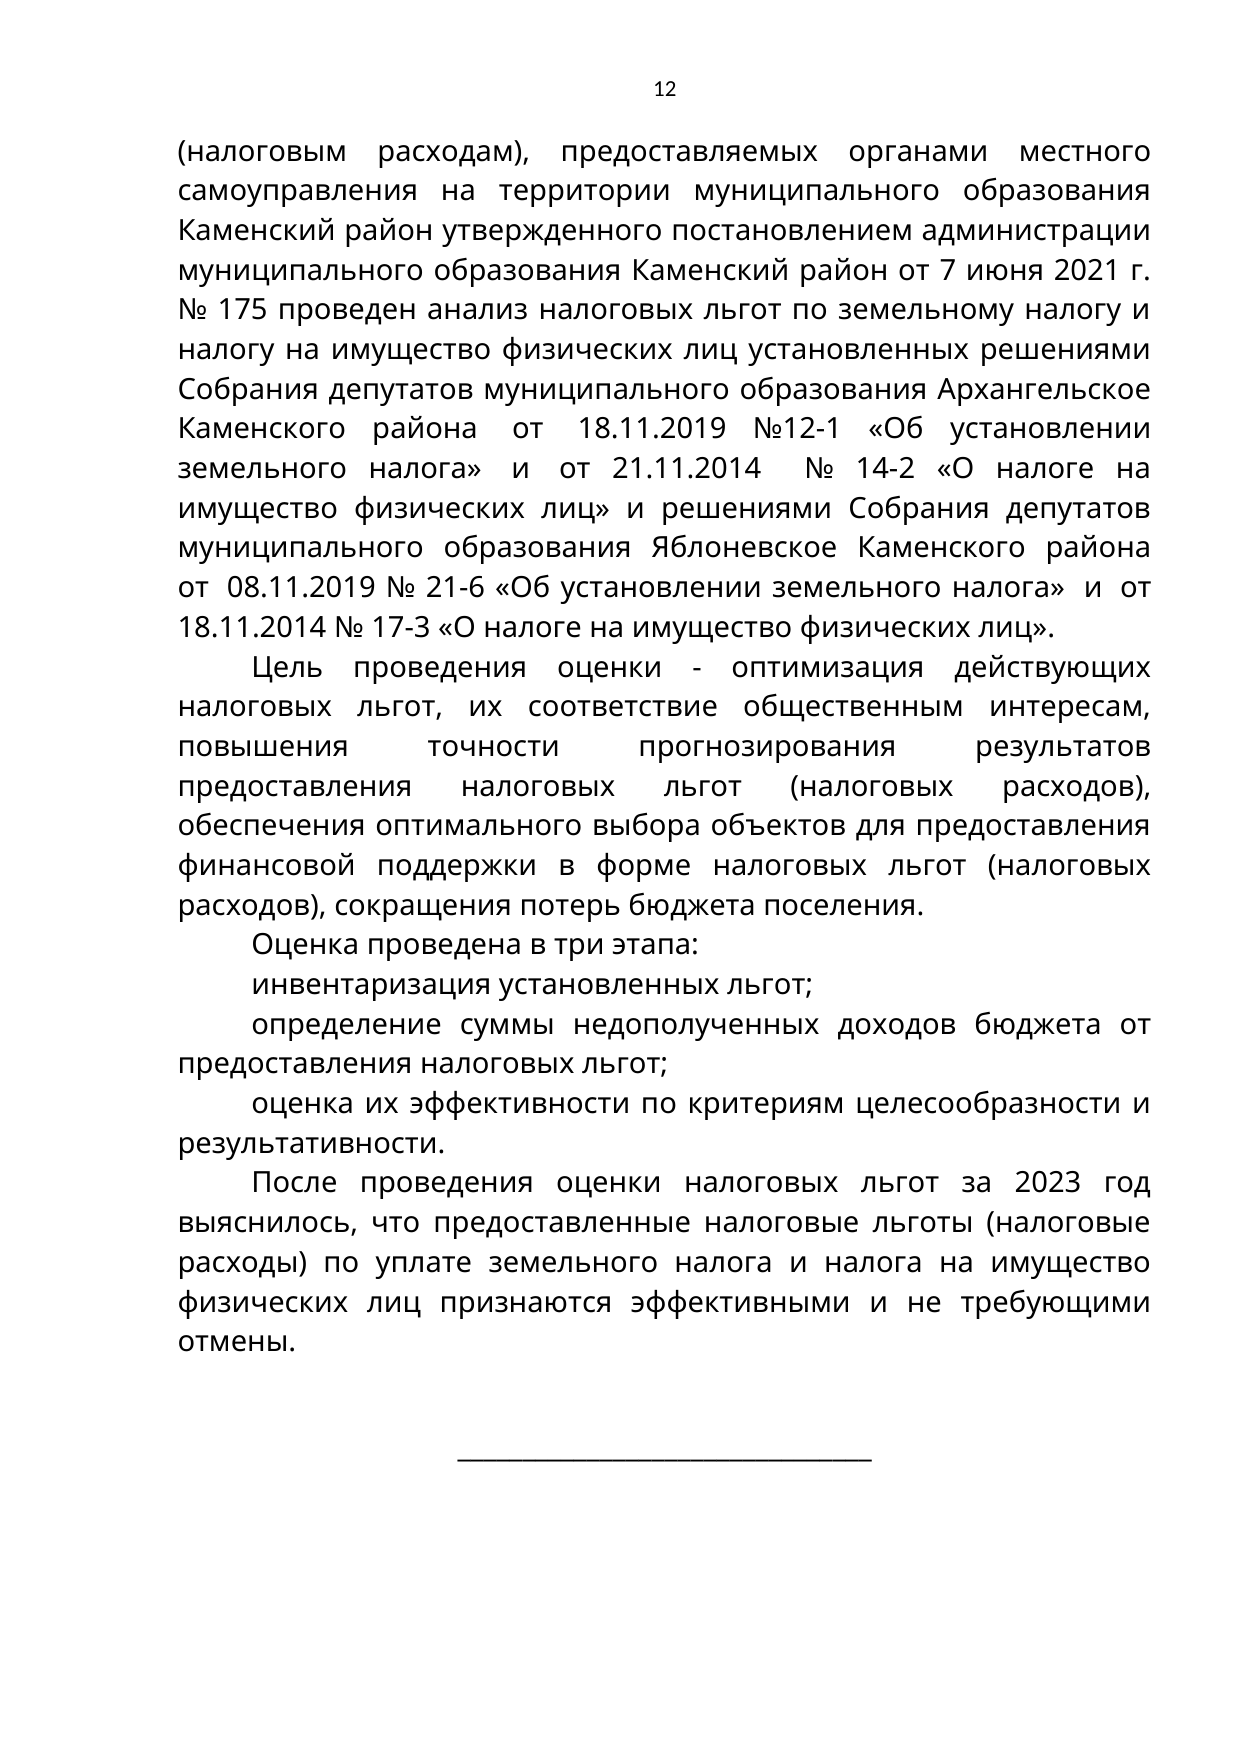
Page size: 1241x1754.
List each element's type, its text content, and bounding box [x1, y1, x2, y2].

text Оценка проведена в три этапа: [177, 924, 1152, 963]
text оценка их эффективности по критериям целесообразности и результативности. [177, 1082, 1152, 1162]
text После проведения оценки налоговых льгот за 2023 год выяснилось, что предоставленные налоговые льготы (налоговые расходы) по уплате земельного налога и налога на имущество физических лиц признаются эффективными и не требующими отмены. [177, 1162, 1152, 1360]
text определение суммы недополученных доходов бюджета от предоставления налоговых льгот; [177, 1003, 1152, 1082]
text инвентаризация установленных льгот; [177, 963, 1152, 1003]
text Цель проведения оценки - оптимизация действующих налоговых льгот, их соответствие общественным интересам, повышения точности прогнозирования результатов предоставления налоговых льгот (налоговых расходов), обеспечения оптимального выбора объектов для предоставления финансовой поддержки в форме налоговых льгот (налоговых расходов), сокращения потерь бюджета поселения. [177, 646, 1152, 924]
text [177, 130, 1152, 646]
text ________________________________ [177, 1427, 1152, 1466]
